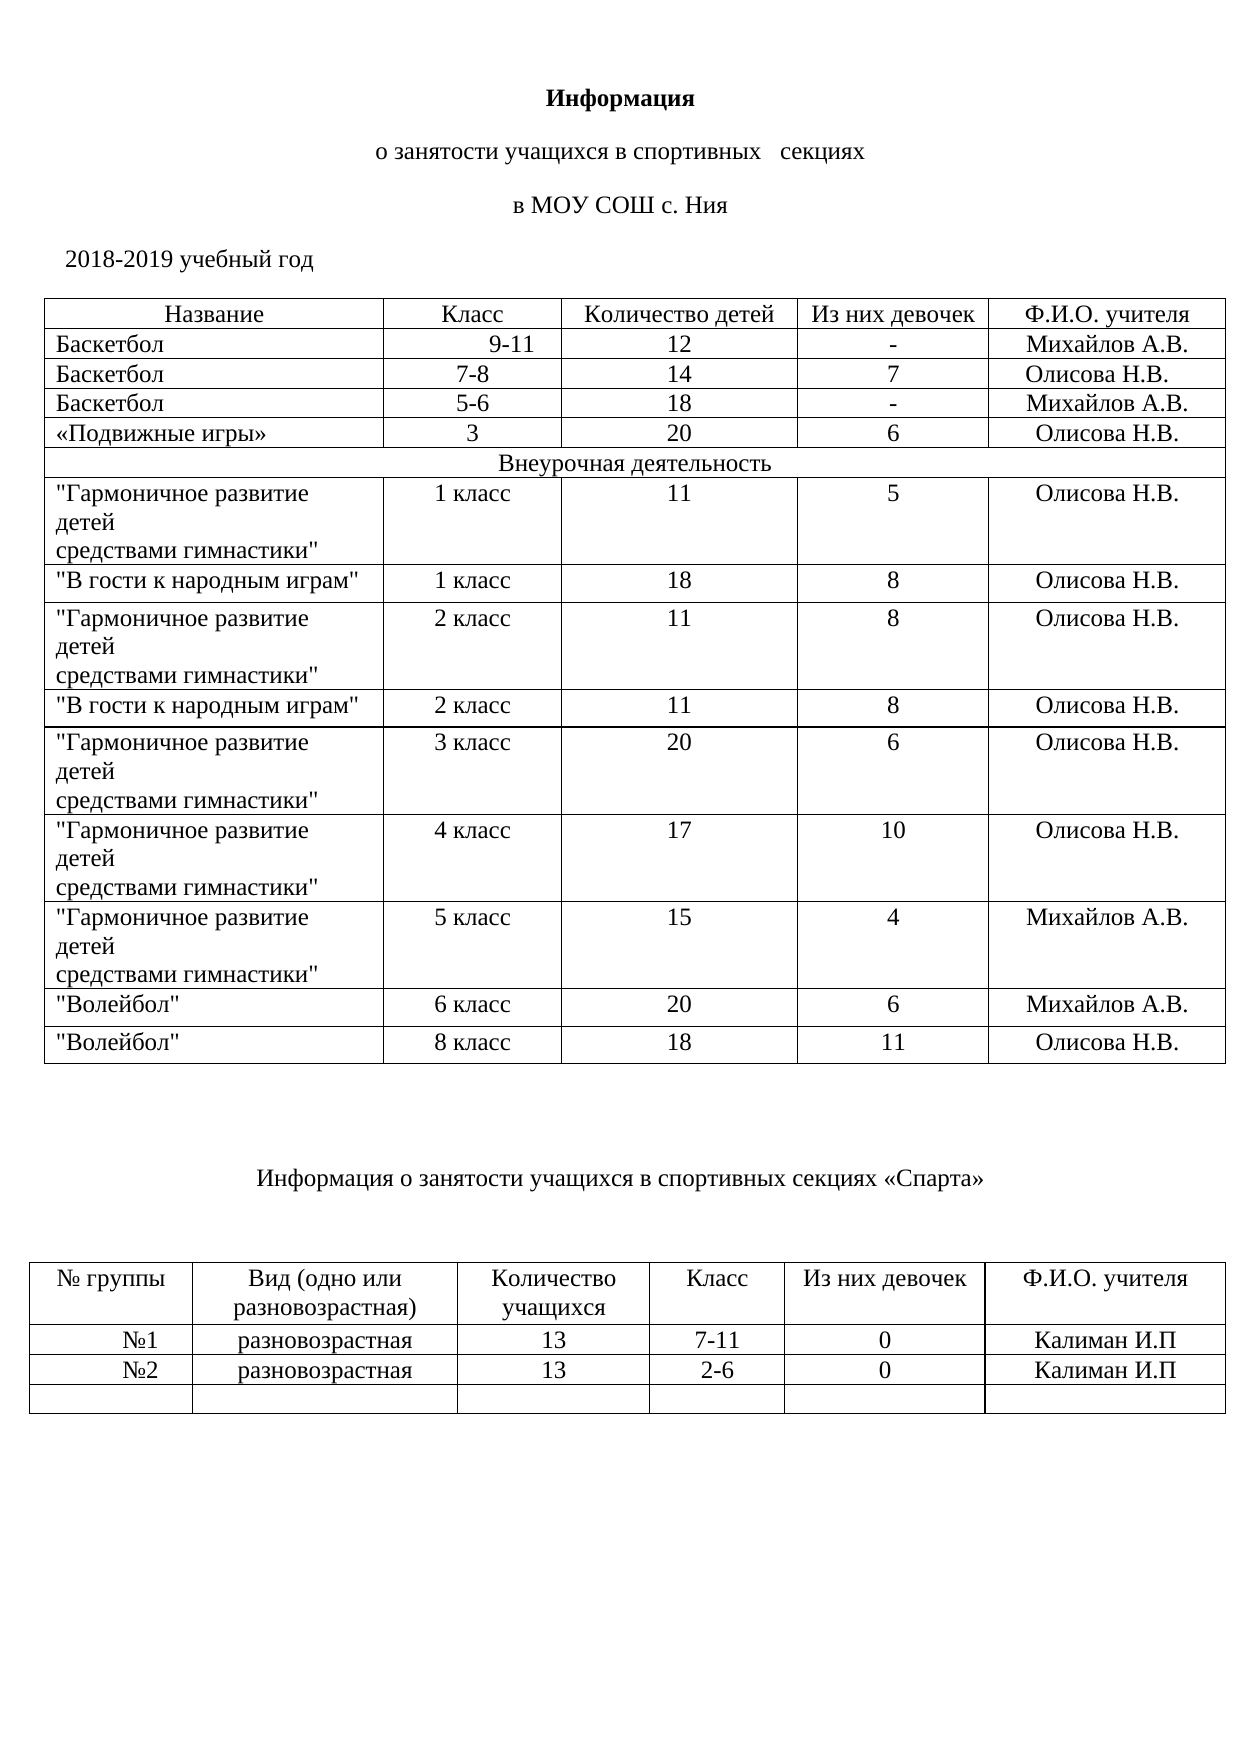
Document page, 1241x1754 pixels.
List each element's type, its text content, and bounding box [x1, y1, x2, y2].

text 2018-2019 учебный год [15, 244, 1226, 273]
table_header № группы [30, 1263, 192, 1324]
table_cell Внеурочная деятельность [45, 448, 1225, 477]
text о занятости учащихся в спортивных секциях [15, 136, 1226, 165]
table_header Из них девочек [798, 299, 988, 328]
table_cell 20 [562, 989, 797, 1026]
table_cell [785, 1385, 984, 1413]
table_cell "Волейбол" [45, 989, 383, 1026]
table_cell Михайлов А.В. [989, 902, 1225, 988]
table_cell 1 класс [384, 565, 561, 602]
table_cell 18 [562, 389, 797, 417]
table_cell 14 [562, 359, 797, 387]
table_cell [30, 1385, 192, 1413]
table_cell 11 [562, 690, 797, 726]
table_cell 13 [458, 1355, 649, 1383]
table_header Название [45, 299, 383, 328]
table_cell 6 [798, 989, 988, 1026]
table_cell Олисова Н.В. [989, 359, 1225, 387]
table_cell 8 [798, 565, 988, 602]
table_cell 6 класс [384, 989, 561, 1026]
table_cell "Гармоничное развитие детей средствами гимнастики" [45, 478, 383, 564]
table_cell 4 [798, 902, 988, 988]
table_cell 7 [798, 359, 988, 387]
table_cell Олисова Н.В. [989, 728, 1225, 814]
table_cell "В гости к народным играм" [45, 690, 383, 726]
table_cell 17 [562, 815, 797, 901]
table_cell разновозрастная [193, 1355, 457, 1383]
table_cell 5-6 [384, 389, 561, 417]
table_cell [650, 1385, 784, 1413]
table_cell 3 [384, 418, 561, 447]
table_cell разновозрастная [193, 1325, 457, 1354]
text Информация о занятости учащихся в спортивных секциях «Спарта» [15, 1163, 1226, 1192]
table_cell Михайлов А.В. [989, 389, 1225, 417]
table_cell "Гармоничное развитие детей средствами гимнастики" [45, 815, 383, 901]
table_cell №1 [30, 1325, 192, 1354]
table_cell 0 [785, 1355, 984, 1383]
table_cell 13 [458, 1325, 649, 1354]
table_cell "Гармоничное развитие детей средствами гимнастики" [45, 728, 383, 814]
table_cell Олисова Н.В. [989, 815, 1225, 901]
table_cell Баскетбол [45, 389, 383, 417]
table_cell Олисова Н.В. [989, 1027, 1225, 1063]
table_header Ф.И.О. учителя [986, 1263, 1225, 1324]
table_cell 15 [562, 902, 797, 988]
table_cell 18 [562, 1027, 797, 1063]
table_header Количество детей [562, 299, 797, 328]
table_cell Олисова Н.В. [989, 603, 1225, 689]
table_cell Калиман И.П [986, 1325, 1225, 1354]
table_cell 2 класс [384, 603, 561, 689]
table_cell 11 [562, 478, 797, 564]
table_cell Михайлов А.В. [989, 989, 1225, 1026]
table_header Из них девочек [785, 1263, 984, 1324]
table_header Класс [384, 299, 561, 328]
table_header Класс [650, 1263, 784, 1324]
table_cell - [798, 389, 988, 417]
table_cell Олисова Н.В. [989, 418, 1225, 447]
table_cell Баскетбол [45, 329, 383, 358]
table_cell 6 [798, 418, 988, 447]
table_cell [986, 1385, 1225, 1413]
table_cell 7-8 [384, 359, 561, 387]
table_cell Калиман И.П [986, 1355, 1225, 1383]
table_cell "В гости к народным играм" [45, 565, 383, 602]
table_cell Баскетбол [45, 359, 383, 387]
table_cell №2 [30, 1355, 192, 1383]
table_cell 10 [798, 815, 988, 901]
table_header Количество учащихся [458, 1263, 649, 1324]
table_cell 20 [562, 418, 797, 447]
table_cell 5 класс [384, 902, 561, 988]
table_cell 11 [562, 603, 797, 689]
table_cell Олисова Н.В. [989, 478, 1225, 564]
text в МОУ СОШ с. Ния [15, 190, 1226, 219]
table_cell 3 класс [384, 728, 561, 814]
table_cell 12 [562, 329, 797, 358]
table_cell 9-11 [384, 329, 561, 358]
table_cell 6 [798, 728, 988, 814]
table_cell 18 [562, 565, 797, 602]
table_cell Олисова Н.В. [989, 565, 1225, 602]
table_cell 7-11 [650, 1325, 784, 1354]
table_cell 11 [798, 1027, 988, 1063]
table_cell 8 [798, 603, 988, 689]
table_cell "Гармоничное развитие детей средствами гимнастики" [45, 603, 383, 689]
table_cell "Гармоничное развитие детей средствами гимнастики" [45, 902, 383, 988]
text Информация [15, 83, 1226, 111]
table_cell [193, 1385, 457, 1413]
table_cell Олисова Н.В. [989, 690, 1225, 726]
table_cell 20 [562, 728, 797, 814]
table_cell 1 класс [384, 478, 561, 564]
table_cell 2 класс [384, 690, 561, 726]
table_cell Михайлов А.В. [989, 329, 1225, 358]
table_cell «Подвижные игры» [45, 418, 383, 447]
table_header Ф.И.О. учителя [989, 299, 1225, 328]
table_cell - [798, 329, 988, 358]
table_cell [458, 1385, 649, 1413]
table_cell 2-6 [650, 1355, 784, 1383]
table_cell 8 класс [384, 1027, 561, 1063]
table_cell "Волейбол" [45, 1027, 383, 1063]
table_cell 4 класс [384, 815, 561, 901]
table_header Вид (одно или разновозрастная) [193, 1263, 457, 1324]
table_cell 8 [798, 690, 988, 726]
table_cell 0 [785, 1325, 984, 1354]
table_cell 5 [798, 478, 988, 564]
